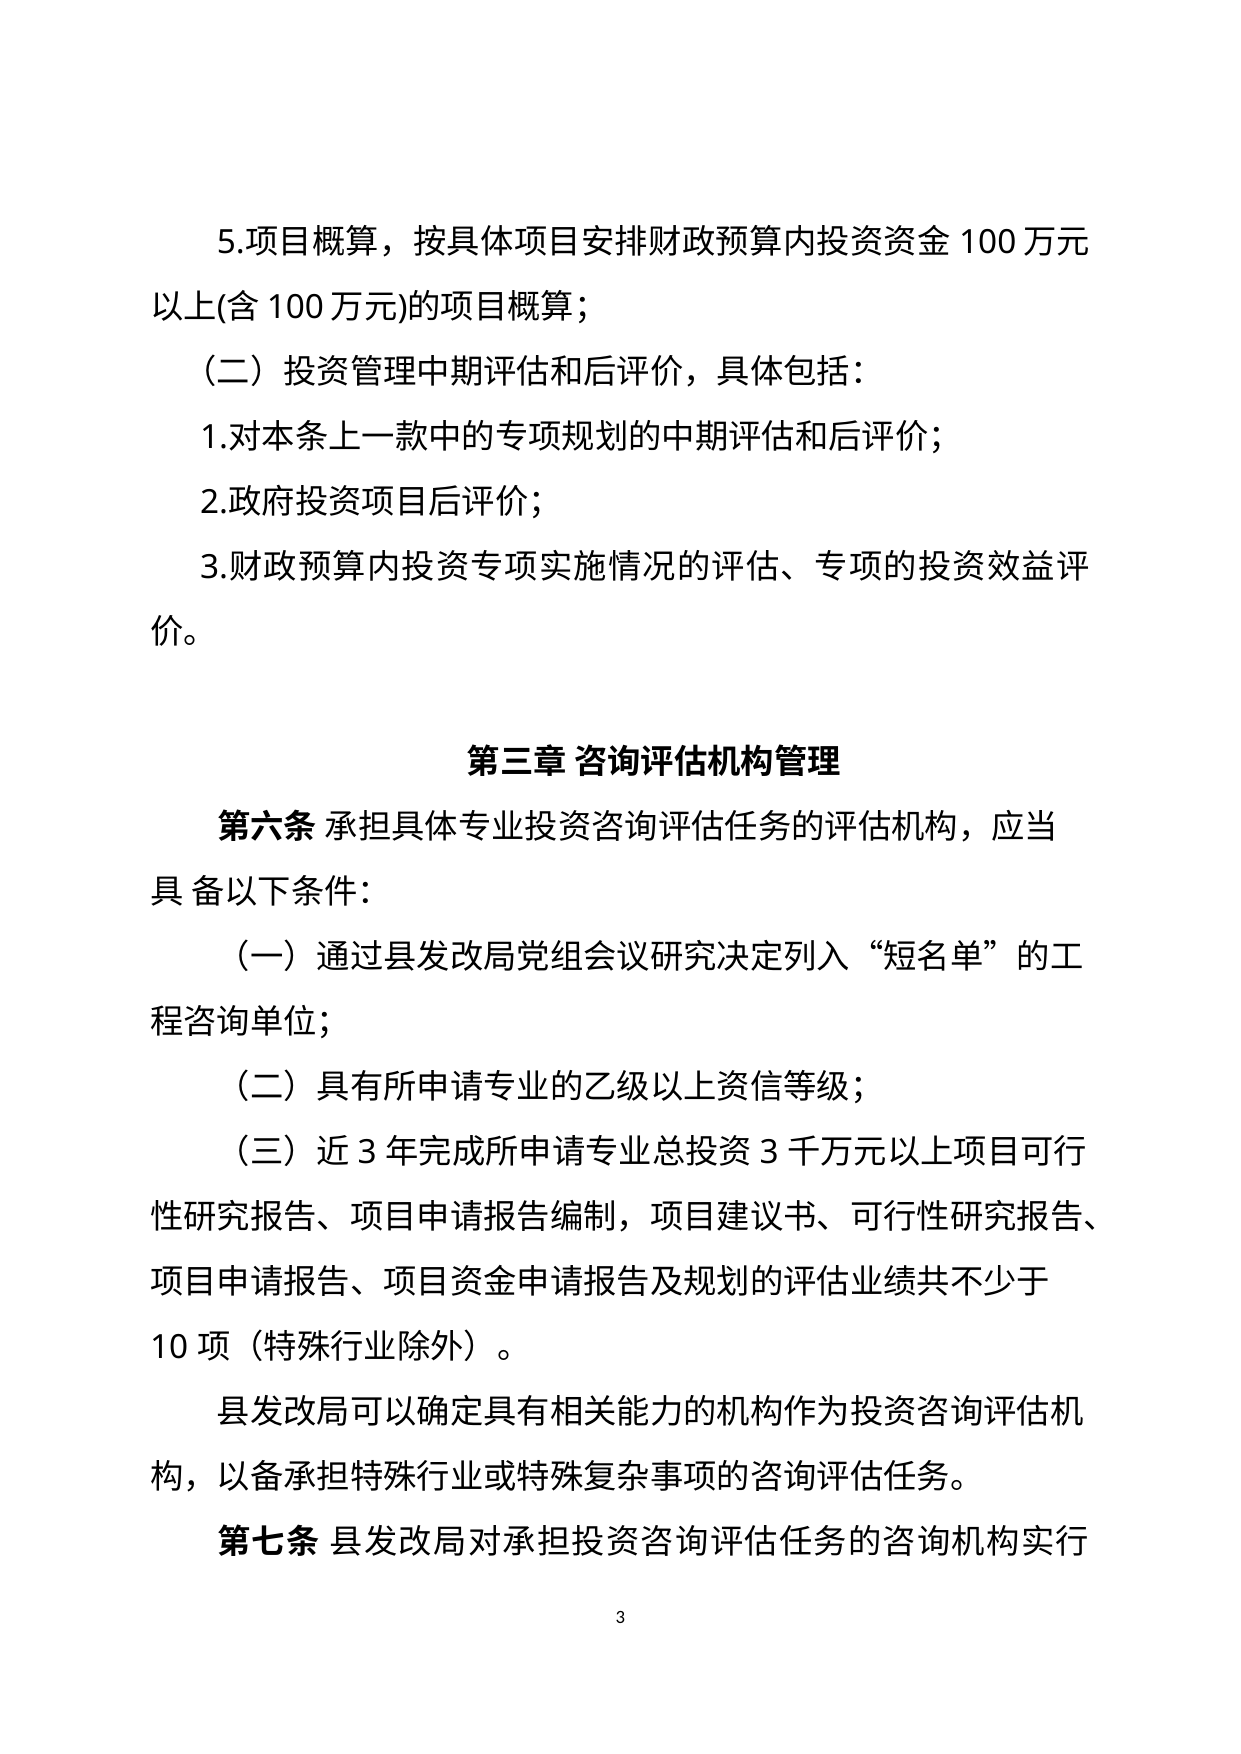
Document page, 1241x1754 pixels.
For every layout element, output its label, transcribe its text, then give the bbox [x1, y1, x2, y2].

text 第三章 咨询评估机构管理 [150, 727, 1090, 792]
text 1.对本条上一款中的专项规划的中期评估和后评价； [150, 402, 1090, 467]
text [150, 1507, 1090, 1572]
text （二）投资管理中期评估和后评价，具体包括： [150, 337, 1090, 402]
text 第六条 承担具体专业投资咨询评估任务的评估机构，应当具 备以下条件： [150, 792, 1090, 922]
text 2.政府投资项目后评价； [150, 467, 1090, 532]
text （三）近 3 年完成所申请专业总投资 3 千万元以上项目可行性研究报告、项目申请报告编制，项目建议书、可行性研究报告、项目申请报告、项目资金申请报告及规划的评估业绩共不少于 10 项（特殊行业除外）。 [150, 1117, 1090, 1377]
text （二）具有所申请专业的乙级以上资信等级； [150, 1052, 1090, 1117]
text （一）通过县发改局党组会议研究决定列入“短名单”的工程咨询单位； [150, 922, 1090, 1052]
text 县发改局可以确定具有相关能力的机构作为投资咨询评估机构，以备承担特殊行业或特殊复杂事项的咨询评估任务。 [150, 1377, 1090, 1507]
text 5.项目概算，按具体项目安排财政预算内投资资金100万元以上(含100万元)的项目概算； [150, 207, 1090, 337]
text 3.财政预算内投资专项实施情况的评估、专项的投资效益评价。 [150, 532, 1090, 662]
